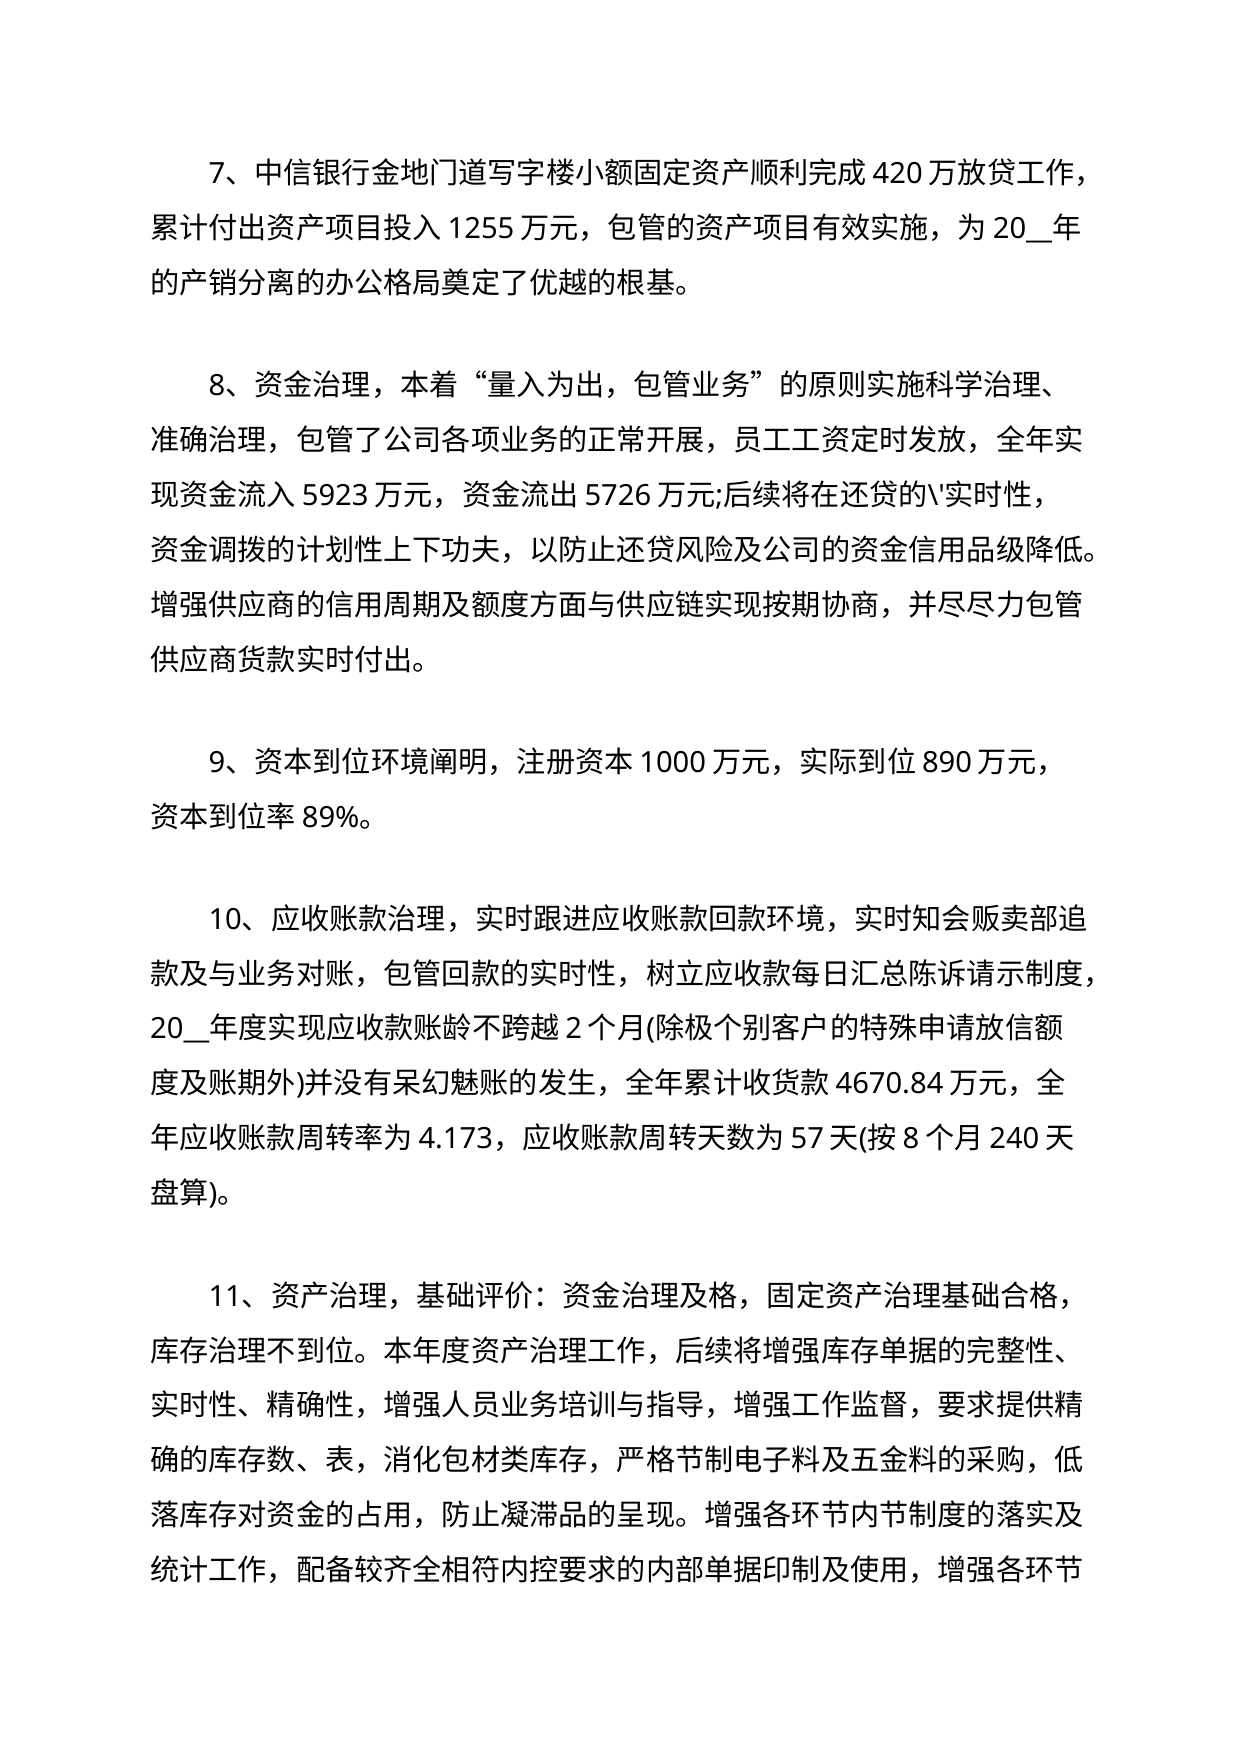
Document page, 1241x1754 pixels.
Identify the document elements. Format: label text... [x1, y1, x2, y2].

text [150, 1272, 1090, 1589]
text 9、资本到位环境阐明，注册资本1000万元，实际到位890万元，资本到位率89%。 [150, 738, 1090, 836]
text 8、资金治理，本着“量入为出，包管业务”的原则实施科学治理、准确治理，包管了公司各项业务的正常开展，员工工资定时发放，全年实现资金流入5923万元，资金流出5726万元;后续将在还贷的\'实时性，资金调拨的计划性上下功夫，以防止还贷风险及公司的资金信用品级降低。增强供应商的信用周期及额度方面与供应链实现按期协商，并尽尽力包管供应商货款实时付出。 [150, 362, 1090, 679]
text 7、中信银行金地门道写字楼小额固定资产顺利完成420万放贷工作，累计付出资产项目投入1255万元，包管的资产项目有效实施，为20__年的产销分离的办公格局奠定了优越的根基。 [150, 150, 1090, 302]
text 10、应收账款治理，实时跟进应收账款回款环境，实时知会贩卖部追款及与业务对账，包管回款的实时性，树立应收款每日汇总陈诉请示制度，20__年度实现应收款账龄不跨越2个月(除极个别客户的特殊申请放信额度及账期外)并没有呆幻魅账的发生，全年累计收货款4670.84万元，全年应收账款周转率为4.173，应收账款周转天数为57天(按8个月240天盘算)。 [150, 895, 1090, 1212]
